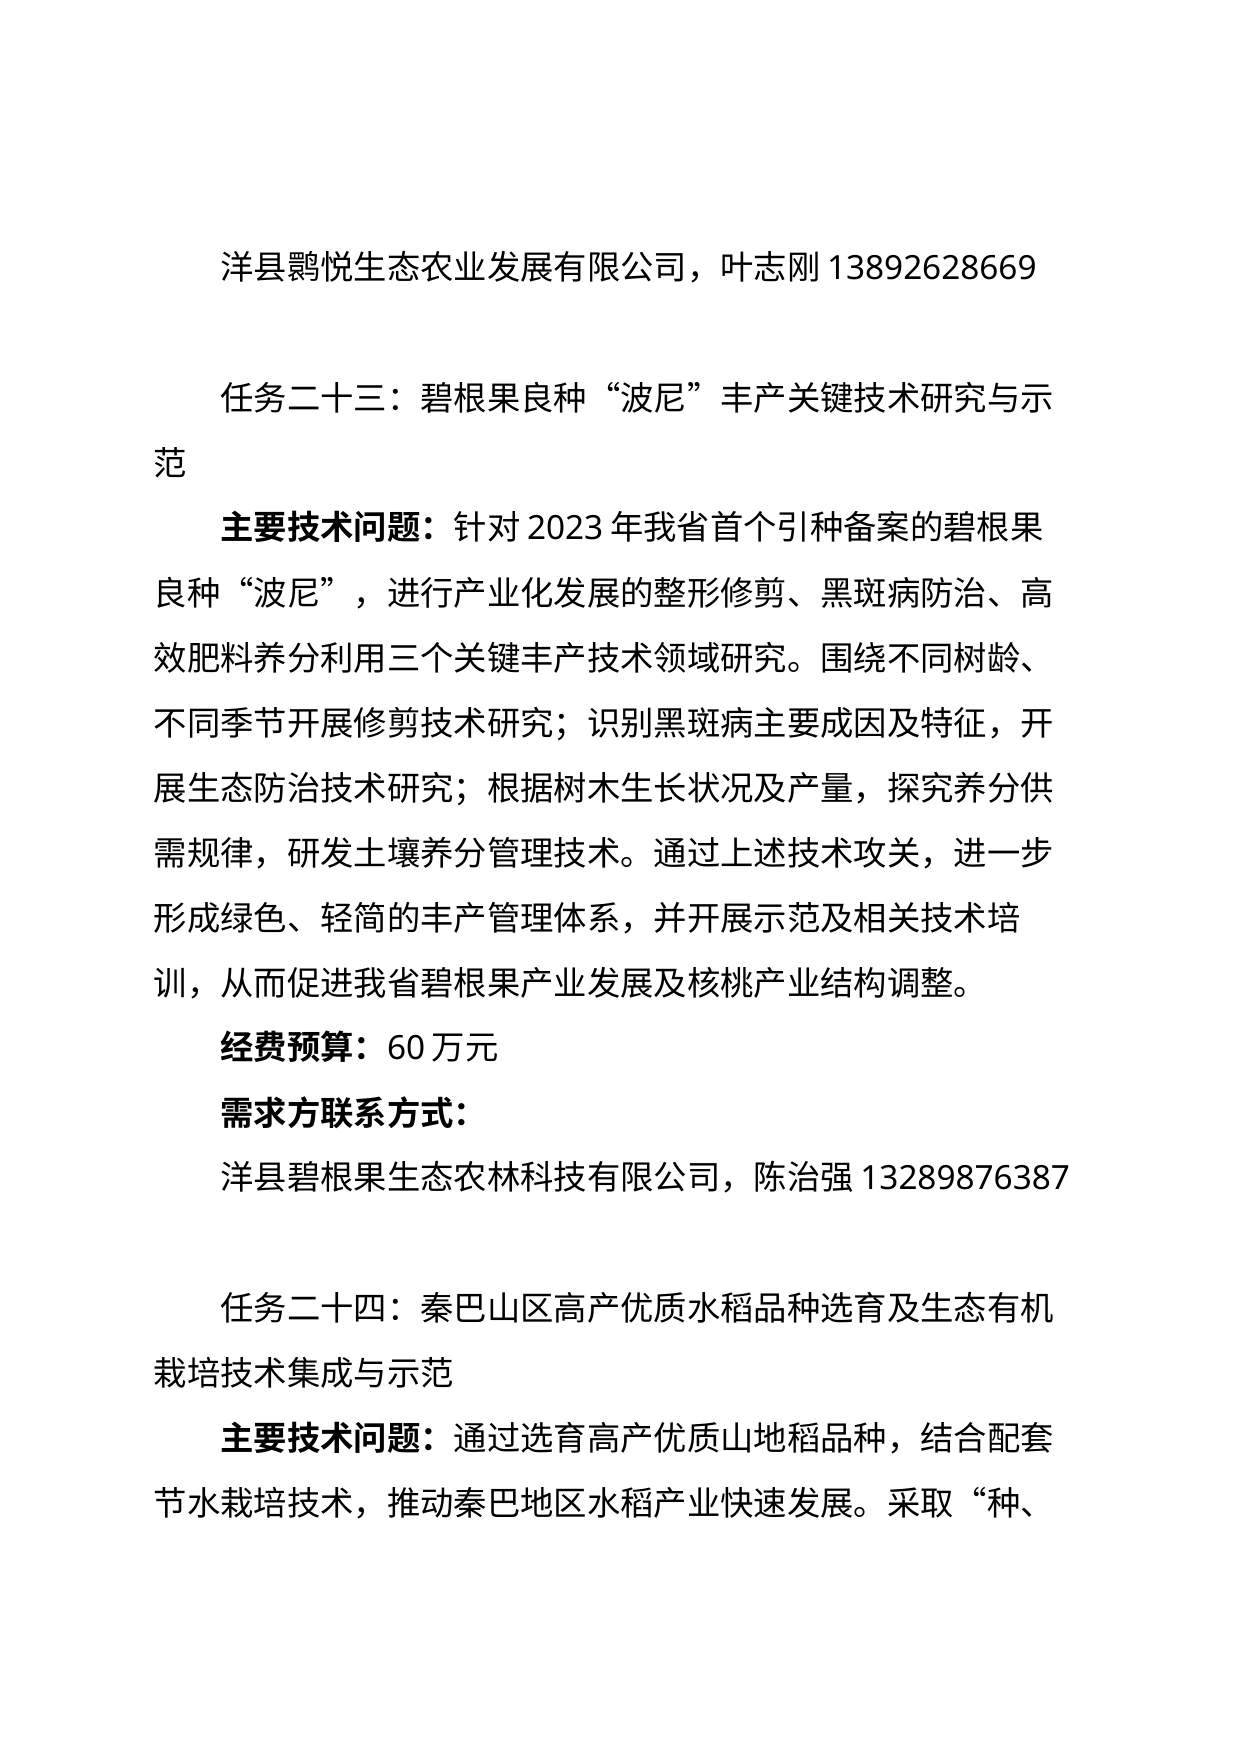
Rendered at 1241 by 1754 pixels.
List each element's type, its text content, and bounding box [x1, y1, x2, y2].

text 任务二十四：秦巴山区高产优质水稻品种选育及生态有机栽培技术集成与示范 [153, 1273, 1075, 1403]
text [153, 1403, 1075, 1533]
text 需求方联系方式： [153, 1078, 1075, 1143]
text 洋县鹮悦生态农业发展有限公司，叶志刚13892628669 [153, 233, 1075, 298]
text 任务二十三：碧根果良种“波尼”丰产关键技术研究与示范 [153, 363, 1075, 493]
text 洋县碧根果生态农林科技有限公司，陈治强13289876387 [153, 1143, 1075, 1208]
text 主要技术问题：针对2023年我省首个引种备案的碧根果良种“波尼”，进行产业化发展的整形修剪、黑斑病防治、高效肥料养分利用三个关键丰产技术领域研究。围绕不同树龄、不同季节开展修剪技术研究；识别黑斑病主要成因及特征，开展生态防治技术研究；根据树木生长状况及产量，探究养分供需规律，研发土壤养分管理技术。通过上述技术攻关，进一步形成绿色、轻简的丰产管理体系，并开展示范及相关技术培训，从而促进我省碧根果产业发展及核桃产业结构调整。 [153, 493, 1075, 1013]
text 经费预算：60万元 [153, 1013, 1075, 1078]
